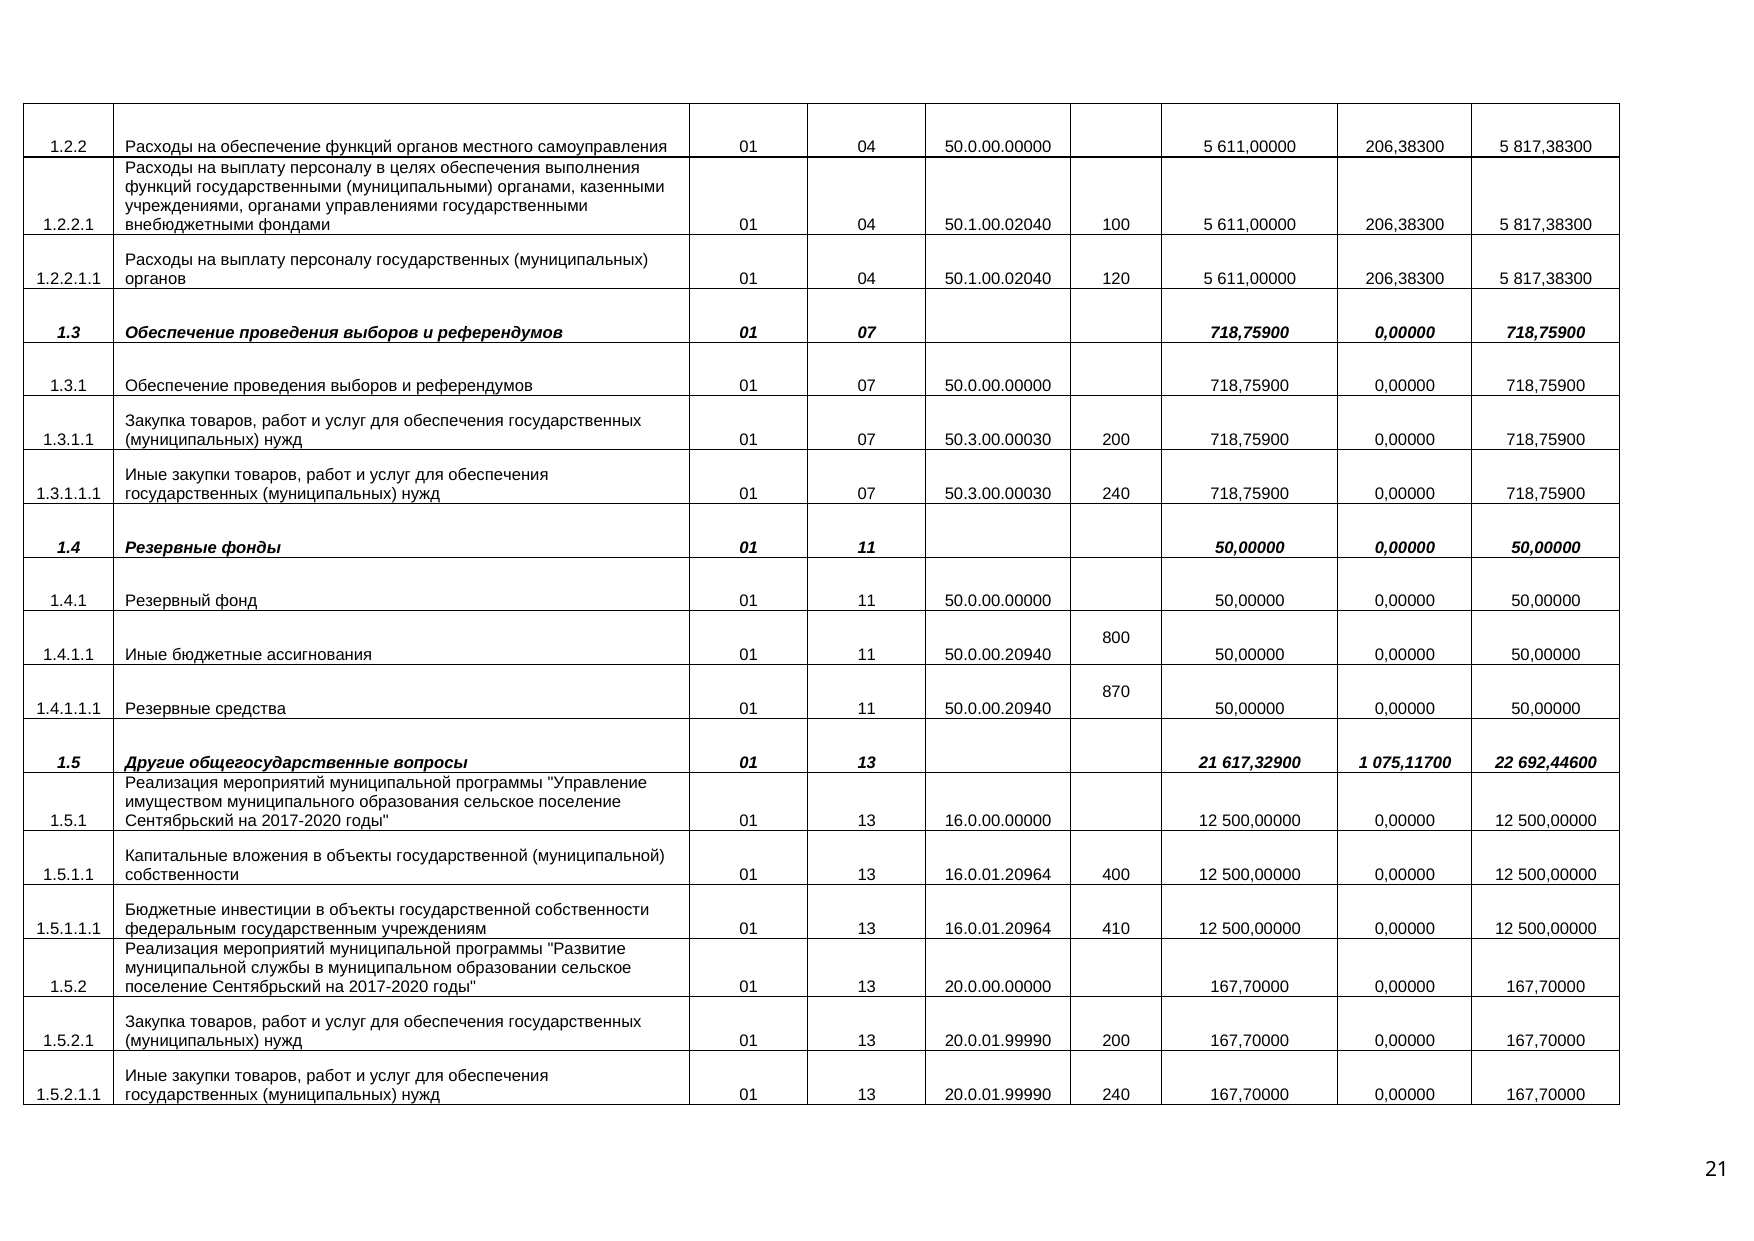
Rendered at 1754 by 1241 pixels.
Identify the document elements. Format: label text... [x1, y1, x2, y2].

table_cell 01 [690, 665, 807, 718]
table_cell 04 [808, 235, 925, 288]
table_cell 0,00000 [1338, 665, 1471, 718]
table_cell Обеспечение проведения выборов и референдумов [114, 343, 689, 395]
table_cell [1071, 939, 1161, 996]
table_cell 50.0.00.20940 [926, 611, 1070, 664]
table_cell Расходы на обеспечение функций органов местного самоуправления [114, 104, 689, 156]
table_cell 01 [690, 939, 807, 996]
table_cell 5 817,38300 [1472, 235, 1619, 288]
table_cell 50,00000 [1162, 665, 1337, 718]
table_cell 1.3.1 [24, 343, 113, 395]
table_cell 50.0.00.00000 [926, 343, 1070, 395]
table_cell 21 617,32900 [1162, 719, 1337, 772]
table_cell 5 611,00000 [1162, 104, 1337, 156]
table_cell Закупка товаров, работ и услуг для обеспечения государственных (муниципальных) нужд [114, 396, 689, 449]
table_cell 5 611,00000 [1162, 235, 1337, 288]
table_cell 01 [690, 289, 807, 342]
table_cell 718,75900 [1472, 343, 1619, 395]
table_cell Иные бюджетные ассигнования [114, 611, 689, 664]
table_cell Иные закупки товаров, работ и услуг для обеспечения государственных (муниципальных) нужд [114, 1051, 689, 1104]
table_cell 16.0.01.20964 [926, 831, 1070, 884]
table_cell 167,70000 [1162, 1051, 1337, 1104]
table_cell 50.1.00.02040 [926, 158, 1070, 234]
table_cell 50,00000 [1472, 665, 1619, 718]
table_cell 718,75900 [1472, 289, 1619, 342]
table_cell 718,75900 [1472, 450, 1619, 503]
table_cell Закупка товаров, работ и услуг для обеспечения государственных (муниципальных) нужд [114, 997, 689, 1050]
table_cell 5 817,38300 [1472, 104, 1619, 156]
table_cell 167,70000 [1162, 997, 1337, 1050]
table_cell 1.2.2 [24, 104, 113, 156]
table_cell 01 [690, 396, 807, 449]
table_cell [1071, 719, 1161, 772]
table_cell 01 [690, 997, 807, 1050]
table_cell 400 [1071, 831, 1161, 884]
table_cell 50.0.00.00000 [926, 104, 1070, 156]
table_cell 50,00000 [1162, 611, 1337, 664]
table_cell 0,00000 [1338, 997, 1471, 1050]
table_cell 12 500,00000 [1162, 885, 1337, 938]
table_cell 13 [808, 773, 925, 830]
table_cell 0,00000 [1338, 773, 1471, 830]
table_cell 01 [690, 104, 807, 156]
table_cell 1.3.1.1 [24, 396, 113, 449]
table_cell 50,00000 [1162, 504, 1337, 557]
table_cell 13 [808, 1051, 925, 1104]
table_cell 0,00000 [1338, 450, 1471, 503]
table_cell 0,00000 [1338, 1051, 1471, 1104]
table_cell 50.0.00.20940 [926, 665, 1070, 718]
table_cell 1.5.1.1.1 [24, 885, 113, 938]
table_cell Другие общегосударственные вопросы [114, 719, 689, 772]
table_cell 16.0.01.20964 [926, 885, 1070, 938]
table_cell 0,00000 [1338, 558, 1471, 610]
table_cell 13 [808, 831, 925, 884]
table_cell 1.5.1 [24, 773, 113, 830]
table_cell 01 [690, 235, 807, 288]
table_cell 100 [1071, 158, 1161, 234]
table_cell 5 817,38300 [1472, 158, 1619, 234]
table_cell [1071, 289, 1161, 342]
table_cell [1071, 343, 1161, 395]
table_cell 1.2.2.1.1 [24, 235, 113, 288]
table_cell 50,00000 [1162, 558, 1337, 610]
table_cell 50.1.00.02040 [926, 235, 1070, 288]
table_cell 50,00000 [1472, 558, 1619, 610]
table_cell 1.3.1.1.1 [24, 450, 113, 503]
table_cell 200 [1071, 396, 1161, 449]
table_cell 01 [690, 558, 807, 610]
table_cell 01 [690, 450, 807, 503]
table_cell 01 [690, 885, 807, 938]
table_cell 20.0.01.99990 [926, 1051, 1070, 1104]
table_cell [926, 289, 1070, 342]
table_cell 50.3.00.00030 [926, 396, 1070, 449]
table_cell Обеспечение проведения выборов и референдумов [114, 289, 689, 342]
table_cell 1.4.1 [24, 558, 113, 610]
table_cell 410 [1071, 885, 1161, 938]
table_cell [1071, 558, 1161, 610]
table_cell 01 [690, 1051, 807, 1104]
table_cell 01 [690, 158, 807, 234]
table_cell 07 [808, 343, 925, 395]
table_cell 1.3 [24, 289, 113, 342]
table_cell 718,75900 [1162, 289, 1337, 342]
table_cell 206,38300 [1338, 104, 1471, 156]
table_cell 12 500,00000 [1162, 831, 1337, 884]
table_cell 1.2.2.1 [24, 158, 113, 234]
table_cell 1.5.1.1 [24, 831, 113, 884]
table_cell 50,00000 [1472, 611, 1619, 664]
table_cell 0,00000 [1338, 504, 1471, 557]
table_cell 50.0.00.00000 [926, 558, 1070, 610]
table_cell 5 611,00000 [1162, 158, 1337, 234]
table_cell 0,00000 [1338, 939, 1471, 996]
table_cell 20.0.01.99990 [926, 997, 1070, 1050]
table_cell 1.5.2.1 [24, 997, 113, 1050]
table_cell 1.4 [24, 504, 113, 557]
table_cell [1071, 104, 1161, 156]
table_cell 0,00000 [1338, 611, 1471, 664]
table_cell 01 [690, 343, 807, 395]
table_cell 240 [1071, 450, 1161, 503]
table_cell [114, 158, 689, 234]
table_cell 120 [1071, 235, 1161, 288]
table_cell Резервные средства [114, 665, 689, 718]
table_cell [1071, 504, 1161, 557]
table_cell 13 [808, 719, 925, 772]
table_cell 50,00000 [1472, 504, 1619, 557]
table_cell 01 [690, 719, 807, 772]
table_cell Расходы на выплату персоналу государственных (муниципальных) органов [114, 235, 689, 288]
table_cell 200 [1071, 997, 1161, 1050]
table_cell 718,75900 [1162, 396, 1337, 449]
table_cell 800 [1071, 611, 1161, 664]
table_cell 1.4.1.1 [24, 611, 113, 664]
table_cell 0,00000 [1338, 396, 1471, 449]
table_cell Реализация мероприятий муниципальной программы "Управление имуществом муниципального образования сельское поселение Сентябрьский на 2017-2020 годы" [114, 773, 689, 830]
table_cell 07 [808, 396, 925, 449]
table_cell Резервный фонд [114, 558, 689, 610]
table_cell 12 500,00000 [1472, 831, 1619, 884]
table_cell 167,70000 [1162, 939, 1337, 996]
table_cell 0,00000 [1338, 831, 1471, 884]
table_cell 11 [808, 504, 925, 557]
table_cell 11 [808, 611, 925, 664]
table_cell 20.0.00.00000 [926, 939, 1070, 996]
table_cell 01 [690, 504, 807, 557]
table_cell 0,00000 [1338, 289, 1471, 342]
table_cell 12 500,00000 [1472, 885, 1619, 938]
table_cell 13 [808, 885, 925, 938]
table_cell 1.5.2 [24, 939, 113, 996]
table_cell 870 [1071, 665, 1161, 718]
table_cell 01 [690, 611, 807, 664]
table_cell 11 [808, 665, 925, 718]
table_cell 07 [808, 450, 925, 503]
table_cell 167,70000 [1472, 939, 1619, 996]
table_cell 11 [808, 558, 925, 610]
table_cell 0,00000 [1338, 343, 1471, 395]
table_cell 1.4.1.1.1 [24, 665, 113, 718]
table_cell 22 692,44600 [1472, 719, 1619, 772]
table_cell 13 [808, 997, 925, 1050]
table_cell 718,75900 [1472, 396, 1619, 449]
table_cell 16.0.00.00000 [926, 773, 1070, 830]
table_cell 167,70000 [1472, 1051, 1619, 1104]
table_cell 167,70000 [1472, 997, 1619, 1050]
table_cell 1.5 [24, 719, 113, 772]
table_cell Резервные фонды [114, 504, 689, 557]
table_cell 1 075,11700 [1338, 719, 1471, 772]
table_cell 206,38300 [1338, 235, 1471, 288]
table_cell 01 [690, 831, 807, 884]
table_cell Иные закупки товаров, работ и услуг для обеспечения государственных (муниципальных) нужд [114, 450, 689, 503]
table_cell Реализация мероприятий муниципальной программы "Развитие муниципальной службы в муниципальном образовании сельское поселение Сентябрьский на 2017-2020 годы" [114, 939, 689, 996]
table_cell Бюджетные инвестиции в объекты государственной собственности федеральным государственным учреждениям [114, 885, 689, 938]
table_cell 718,75900 [1162, 450, 1337, 503]
table_cell 12 500,00000 [1162, 773, 1337, 830]
table_cell 0,00000 [1338, 885, 1471, 938]
table_cell 50.3.00.00030 [926, 450, 1070, 503]
table_cell [1071, 773, 1161, 830]
table_cell 01 [690, 773, 807, 830]
table_cell [926, 719, 1070, 772]
table_cell 206,38300 [1338, 158, 1471, 234]
table_cell Капитальные вложения в объекты государственной (муниципальной) собственности [114, 831, 689, 884]
table_cell 04 [808, 158, 925, 234]
table_cell 07 [808, 289, 925, 342]
table_cell 13 [808, 939, 925, 996]
table_cell 04 [808, 104, 925, 156]
table_cell 1.5.2.1.1 [24, 1051, 113, 1104]
table_cell [926, 504, 1070, 557]
table_cell 718,75900 [1162, 343, 1337, 395]
table_cell 12 500,00000 [1472, 773, 1619, 830]
table_cell 240 [1071, 1051, 1161, 1104]
